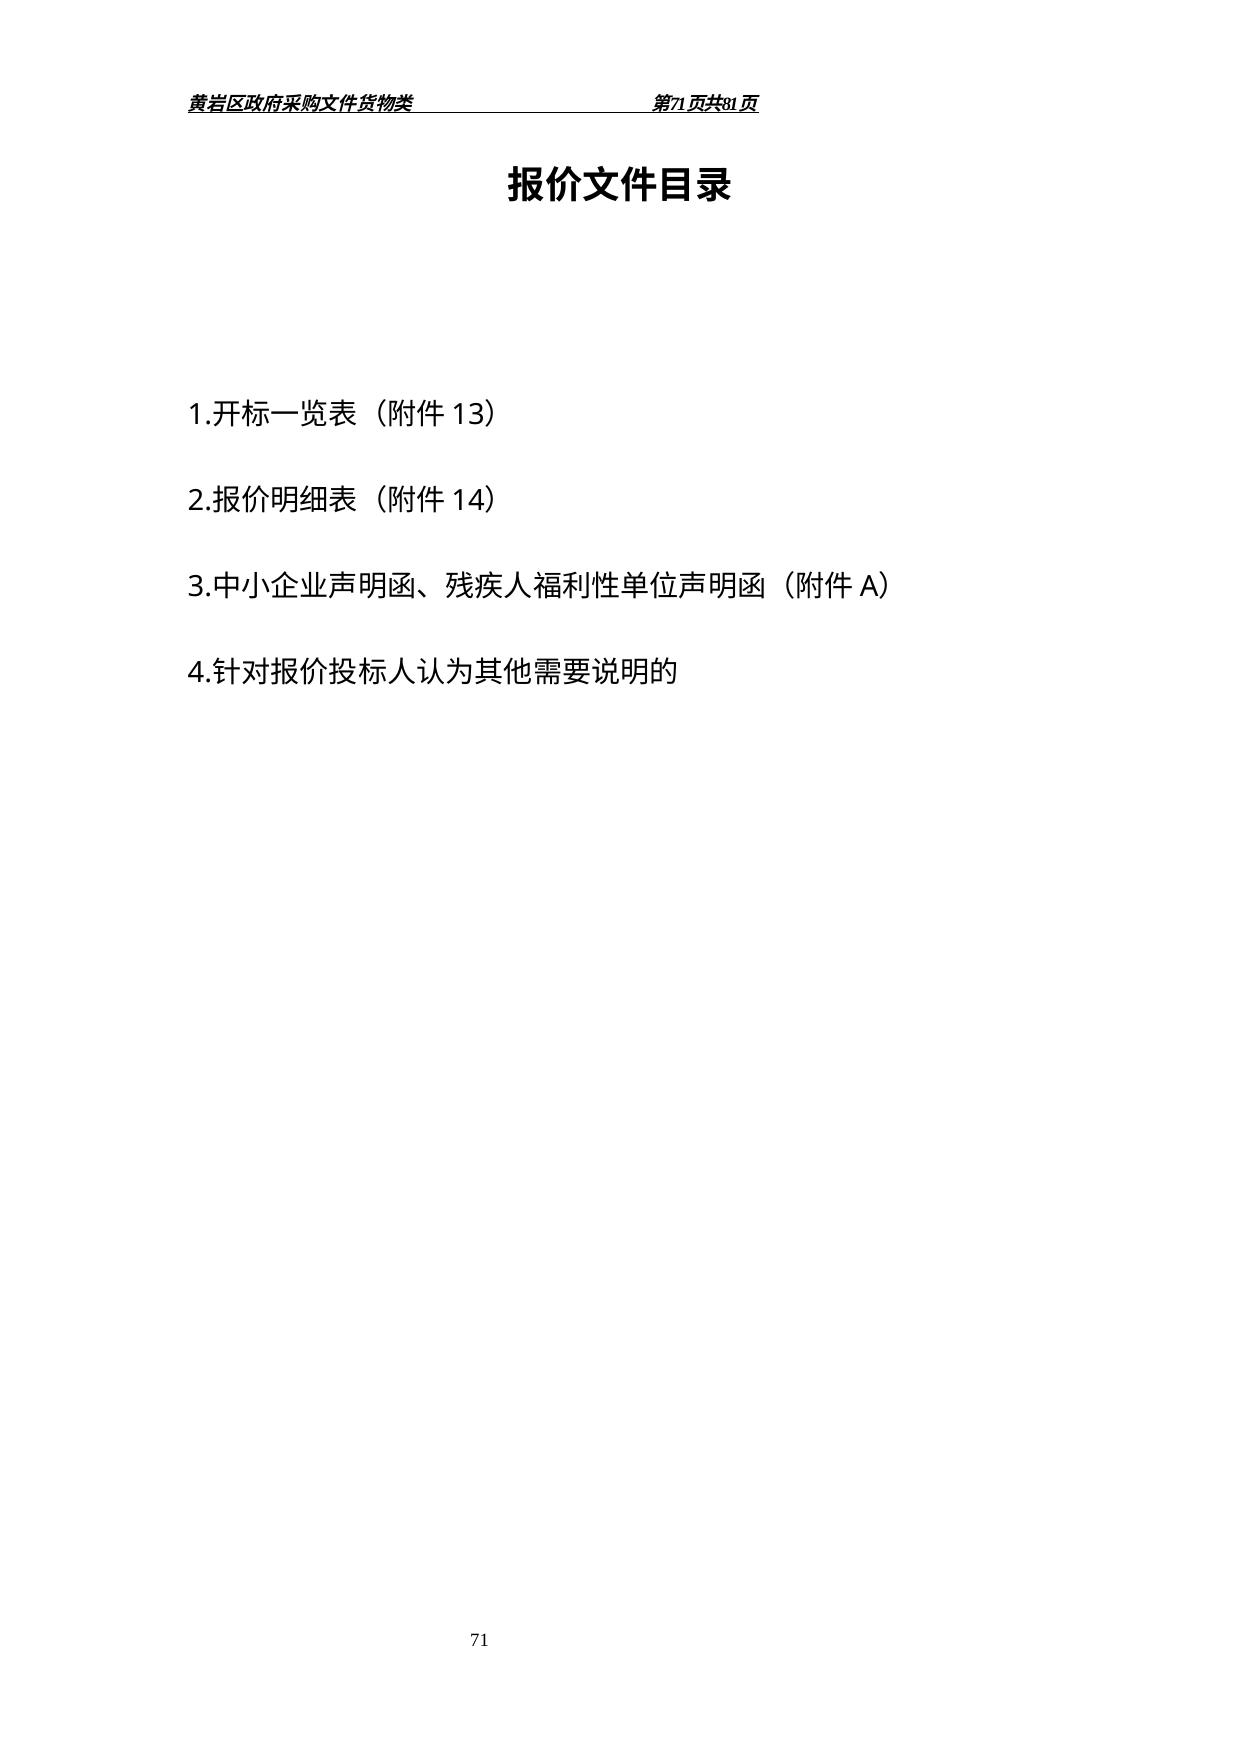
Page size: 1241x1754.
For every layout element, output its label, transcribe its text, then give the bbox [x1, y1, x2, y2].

text 3.中小企业声明函、残疾人福利性单位声明函（附件A） [187, 552, 1053, 617]
text 1.开标一览表（附件13） [187, 379, 1053, 444]
text 报价文件目录 [187, 150, 1053, 215]
text 2.报价明细表（附件14） [187, 465, 1053, 530]
text 4.针对报价投标人认为其他需要说明的 [187, 638, 1053, 703]
